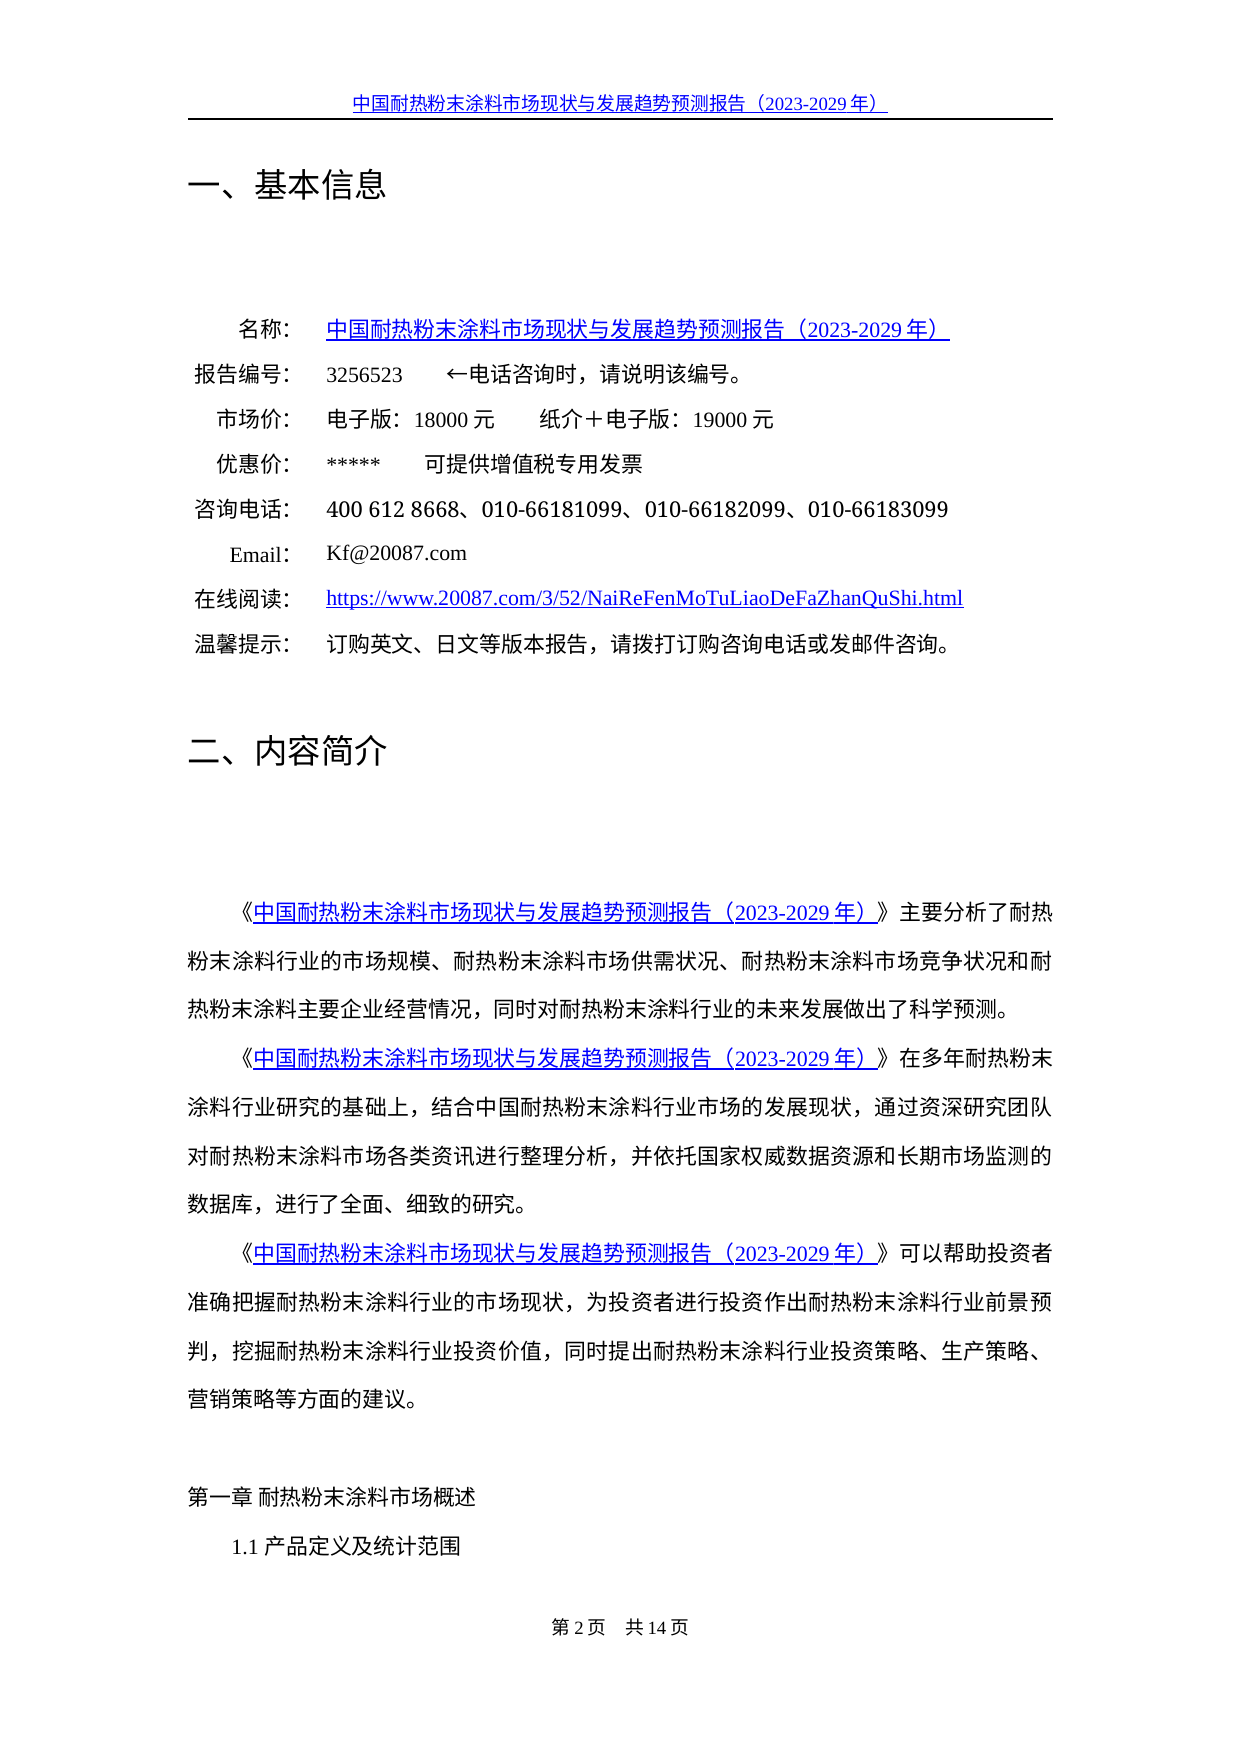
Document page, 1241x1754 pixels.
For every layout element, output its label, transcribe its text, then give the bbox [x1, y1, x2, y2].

title 二、内容简介 [187, 717, 1053, 782]
table_cell 400 612 8668、010-66181099、010-66182099、010-66183099 [315, 492, 1073, 537]
table_cell 市场价： [167, 402, 315, 447]
table_cell Email： [167, 537, 315, 582]
table_header 中国耐热粉末涂料市场现状与发展趋势预测报告（2023-2029年） [315, 312, 1073, 357]
table_header 名称： [167, 312, 315, 357]
table_cell Kf@20087.com [315, 537, 1073, 582]
table_cell 订购英文、日文等版本报告，请拨打订购咨询电话或发邮件咨询。 [315, 627, 1073, 672]
table_cell 3256523 ←电话咨询时，请说明该编号。 [315, 357, 1073, 402]
table_cell 电子版：18000 元 纸介＋电子版：19000 元 [315, 402, 1073, 447]
table_cell 报告编号： [167, 357, 315, 402]
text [187, 894, 1053, 1561]
title 一、基本信息 [187, 150, 1053, 215]
table_cell 咨询电话： [167, 492, 315, 537]
table_cell 在线阅读： [167, 582, 315, 627]
table_cell 温馨提示： [167, 627, 315, 672]
table_cell [315, 582, 1073, 627]
table_cell ***** 可提供增值税专用发票 [315, 447, 1073, 492]
table_cell 优惠价： [167, 447, 315, 492]
